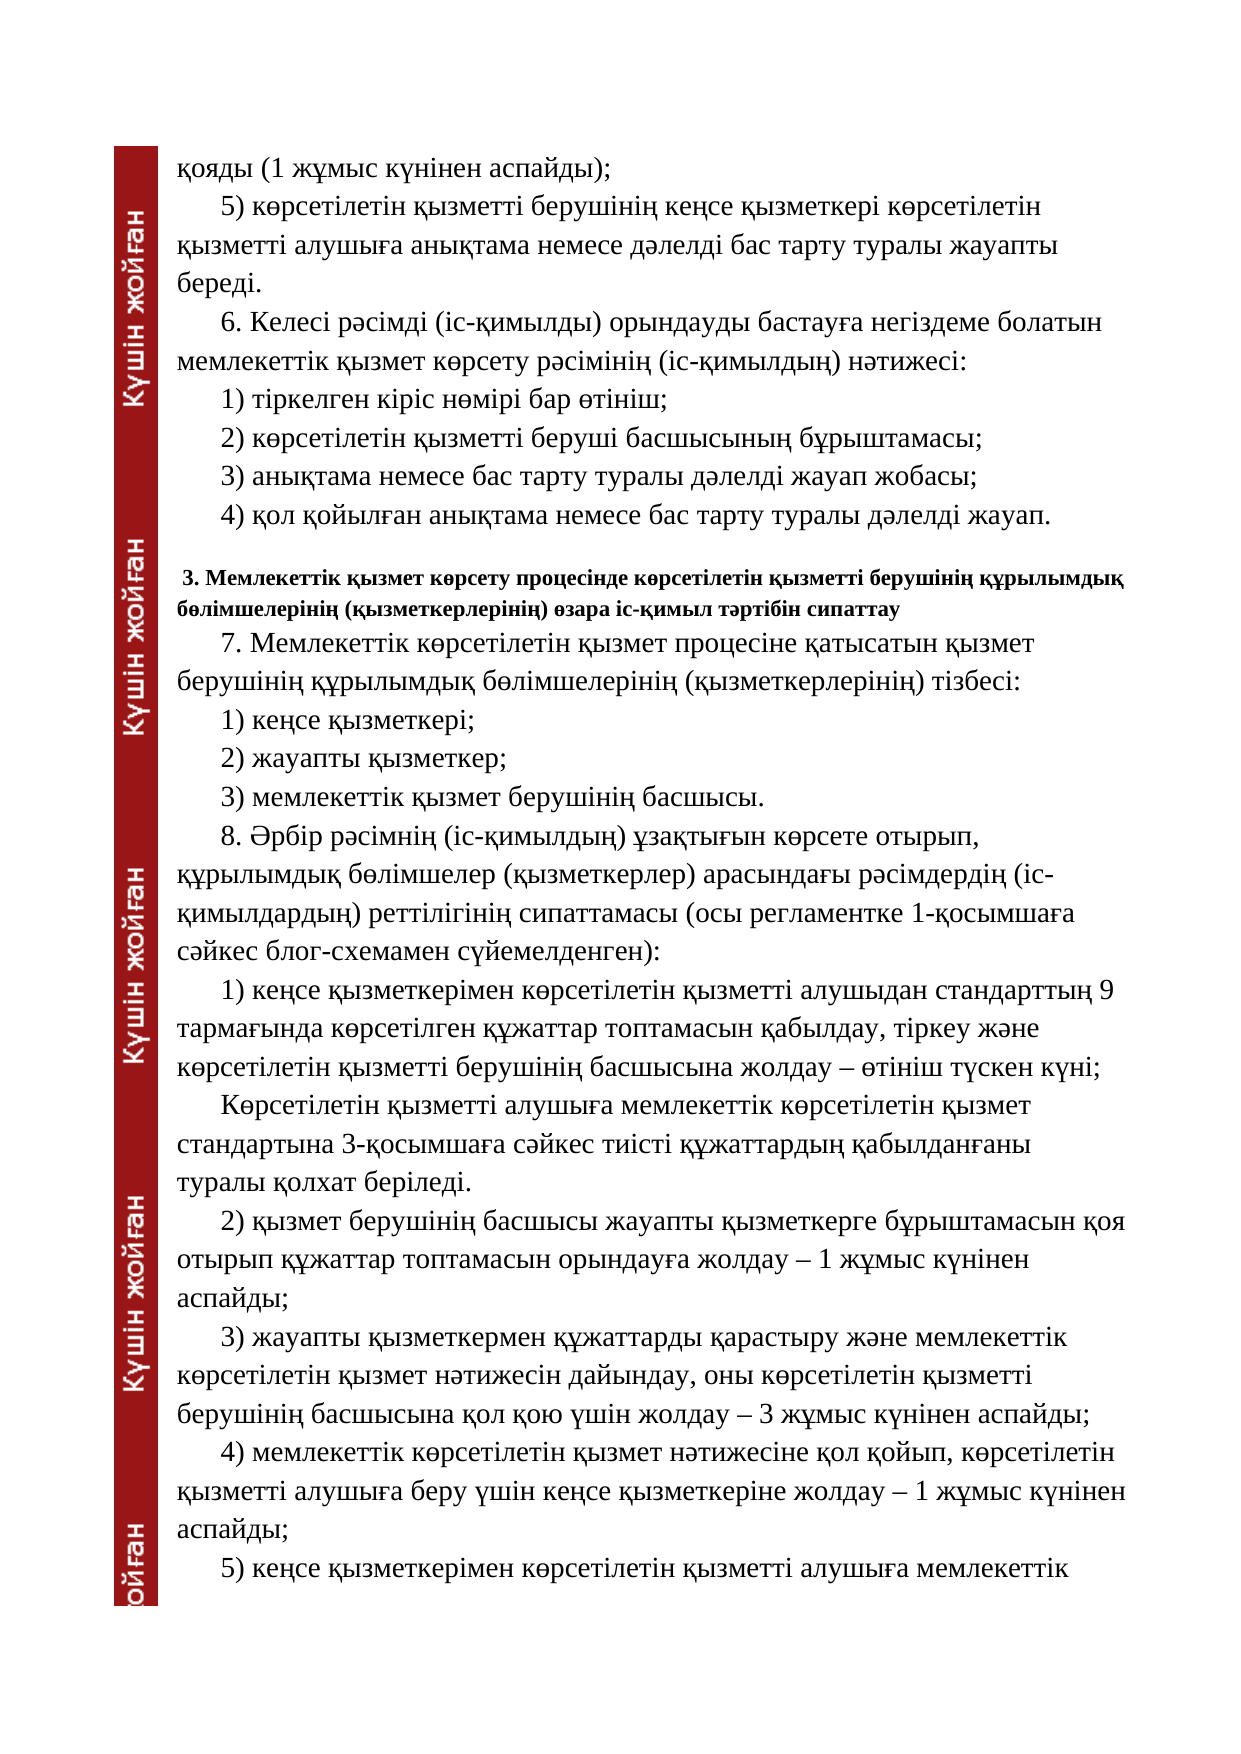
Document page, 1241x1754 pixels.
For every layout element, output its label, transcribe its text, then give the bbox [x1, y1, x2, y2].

picture [114, 621, 158, 625]
picture [114, 1583, 158, 1606]
text 3. Мемлекеттік қызмет көрсету процесінде көрсетілетін қызметті берушінің құрылымдық бөлімшелерінің (қызметкерлерінің) өзара іс-қимыл тәртібін сипаттау [112, 564, 1128, 621]
picture [114, 146, 158, 150]
